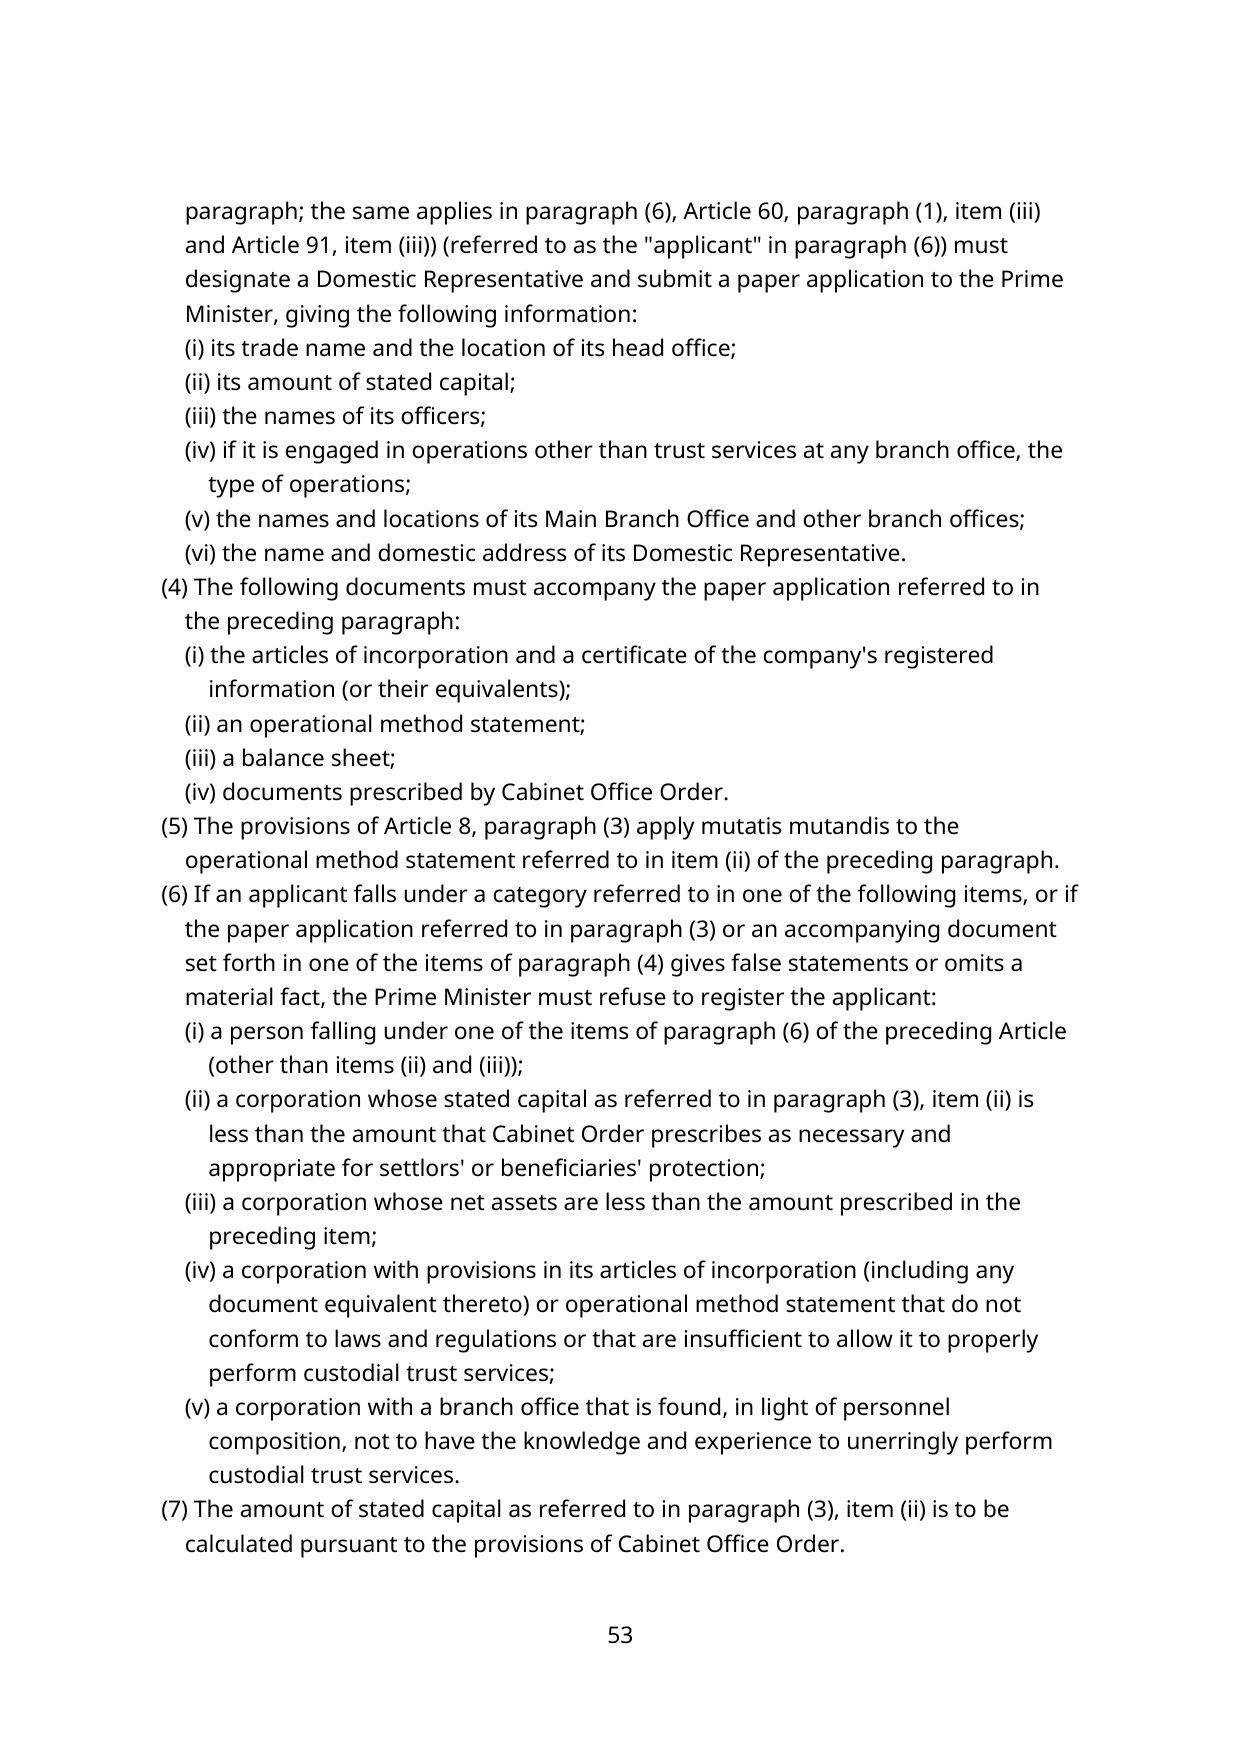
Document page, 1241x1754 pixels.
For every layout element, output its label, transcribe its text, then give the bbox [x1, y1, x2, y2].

text (i) the articles of incorporation and a certificate of the company's registered information (or their equivalents); [184, 638, 1079, 706]
text (iii) a balance sheet; [184, 740, 1079, 774]
text (i) a person falling under one of the items of paragraph (6) of the preceding Article (other than items (ii) and (iii)); [184, 1014, 1079, 1082]
text (iv) documents prescribed by Cabinet Office Order. [184, 774, 1079, 809]
text (ii) a corporation whose stated capital as referred to in paragraph (3), item (ii) is less than the amount that Cabinet Order prescribes as necessary and appropriate for settlors' or beneficiaries' protection; [184, 1082, 1079, 1184]
text (i) its trade name and the location of its head office; [184, 330, 1079, 364]
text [161, 194, 1079, 330]
text (5) The provisions of Article 8, paragraph (3) apply mutatis mutandis to the operational method statement referred to in item (ii) of the preceding paragraph. [161, 809, 1079, 877]
text (7) The amount of stated capital as referred to in paragraph (3), item (ii) is to be calculated pursuant to the provisions of Cabinet Office Order. [161, 1492, 1079, 1560]
text (v) the names and locations of its Main Branch Office and other branch offices; [184, 501, 1079, 535]
text (v) a corporation with a branch office that is found, in light of personnel composition, not to have the knowledge and experience to unerringly perform custodial trust services. [184, 1389, 1079, 1492]
text (iii) a corporation whose net assets are less than the amount prescribed in the preceding item; [184, 1184, 1079, 1253]
text (iv) if it is engaged in operations other than trust services at any branch office, the type of operations; [184, 433, 1079, 501]
text (iii) the names of its officers; [184, 399, 1079, 433]
text (iv) a corporation with provisions in its articles of incorporation (including any document equivalent thereto) or operational method statement that do not conform to laws and regulations or that are insufficient to allow it to properly perform custodial trust services; [184, 1253, 1079, 1389]
text (4) The following documents must accompany the paper application referred to in the preceding paragraph: [161, 569, 1079, 638]
text (6) If an applicant falls under a category referred to in one of the following items, or if the paper application referred to in paragraph (3) or an accompanying document set forth in one of the items of paragraph (4) gives false statements or omits a material fact, the Prime Minister must refuse to register the applicant: [161, 877, 1079, 1014]
text (vi) the name and domestic address of its Domestic Representative. [184, 535, 1079, 569]
text (ii) an operational method statement; [184, 706, 1079, 740]
text (ii) its amount of stated capital; [184, 364, 1079, 399]
